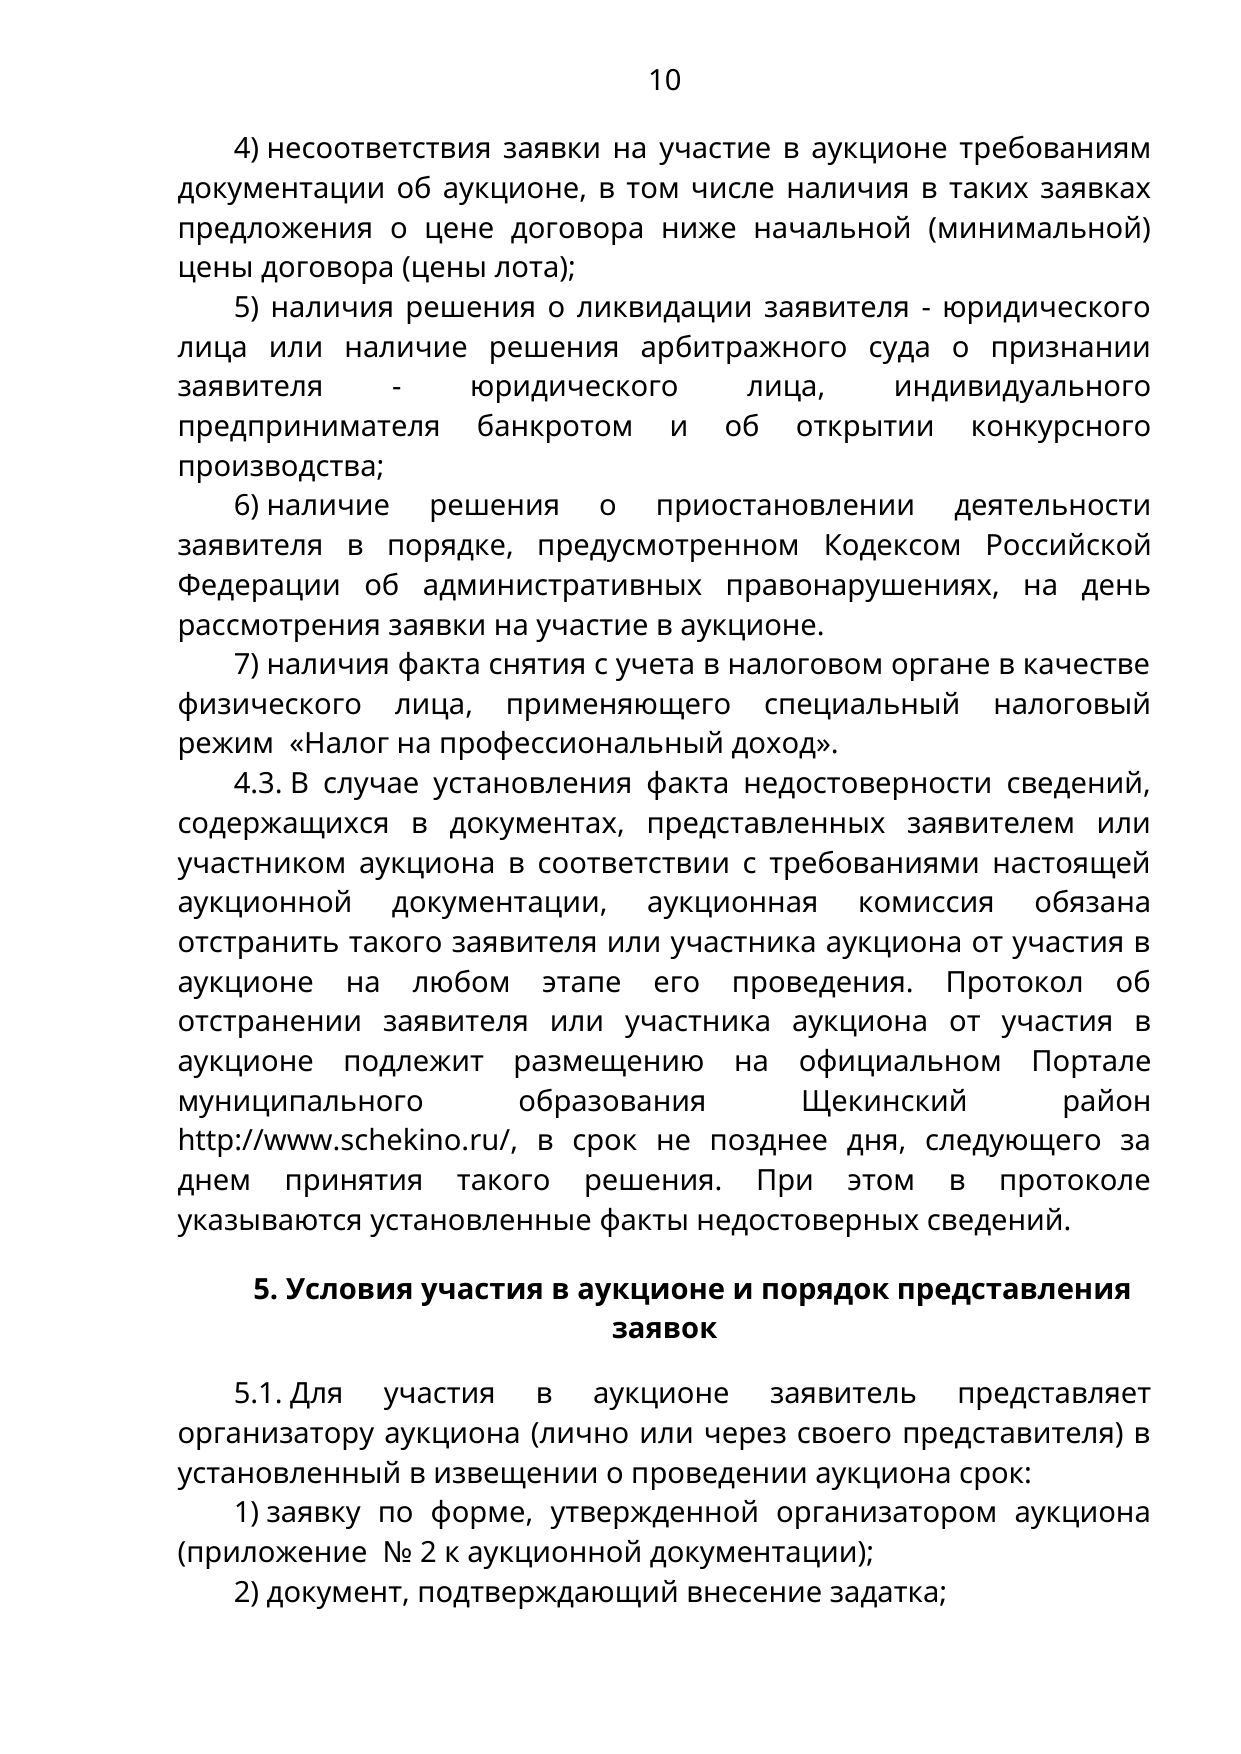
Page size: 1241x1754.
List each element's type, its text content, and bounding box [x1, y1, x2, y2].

text 5) наличия решения о ликвидации заявителя - юридического лица или наличие решения арбитражного суда о признании заявителя - юридического лица, индивидуального предпринимателя банкротом и об открытии конкурсного производства; [177, 286, 1152, 485]
text 6) наличие решения о приостановлении деятельности заявителя в порядке, предусмотренном Кодексом Российской Федерации об административных правонарушениях, на день рассмотрения заявки на участие в аукционе. [177, 485, 1152, 643]
text 2) документ, подтверждающий внесение задатка; [177, 1571, 1152, 1611]
text 4) несоответствия заявки на участие в аукционе требованиям документации об аукционе, в том числе наличия в таких заявках предложения о цене договора ниже начальной (минимальной) цены договора (цены лота); [177, 127, 1152, 286]
text 5. Условия участия в аукционе и порядок представления заявок [177, 1268, 1152, 1347]
text 7) наличия факта снятия с учета в налоговом органе в качестве физического лица, применяющего специальный налоговый режим «Налог на профессиональный доход». [177, 643, 1152, 762]
text 5.1. Для участия в аукционе заявитель представляет организатору аукциона (лично или через своего представителя) в установленный в извещении о проведении аукциона срок: [177, 1372, 1152, 1492]
text 1) заявку по форме, утвержденной организатором аукциона (приложение № 2 к аукционной документации); [177, 1492, 1152, 1571]
text 4.3. В случае установления факта недостоверности сведений, содержащихся в документах, представленных заявителем или участником аукциона в соответствии с требованиями настоящей аукционной документации, аукционная комиссия обязана отстранить такого заявителя или участника аукциона от участия в аукционе на любом этапе его проведения. Протокол об отстранении заявителя или участника аукциона от участия в аукционе подлежит размещению на официальном Портале муниципального образования Щекинский район http://www.schekino.ru/, в срок не позднее дня, следующего за днем принятия такого решения. При этом в протоколе указываются установленные факты недостоверных сведений. [177, 762, 1152, 1239]
